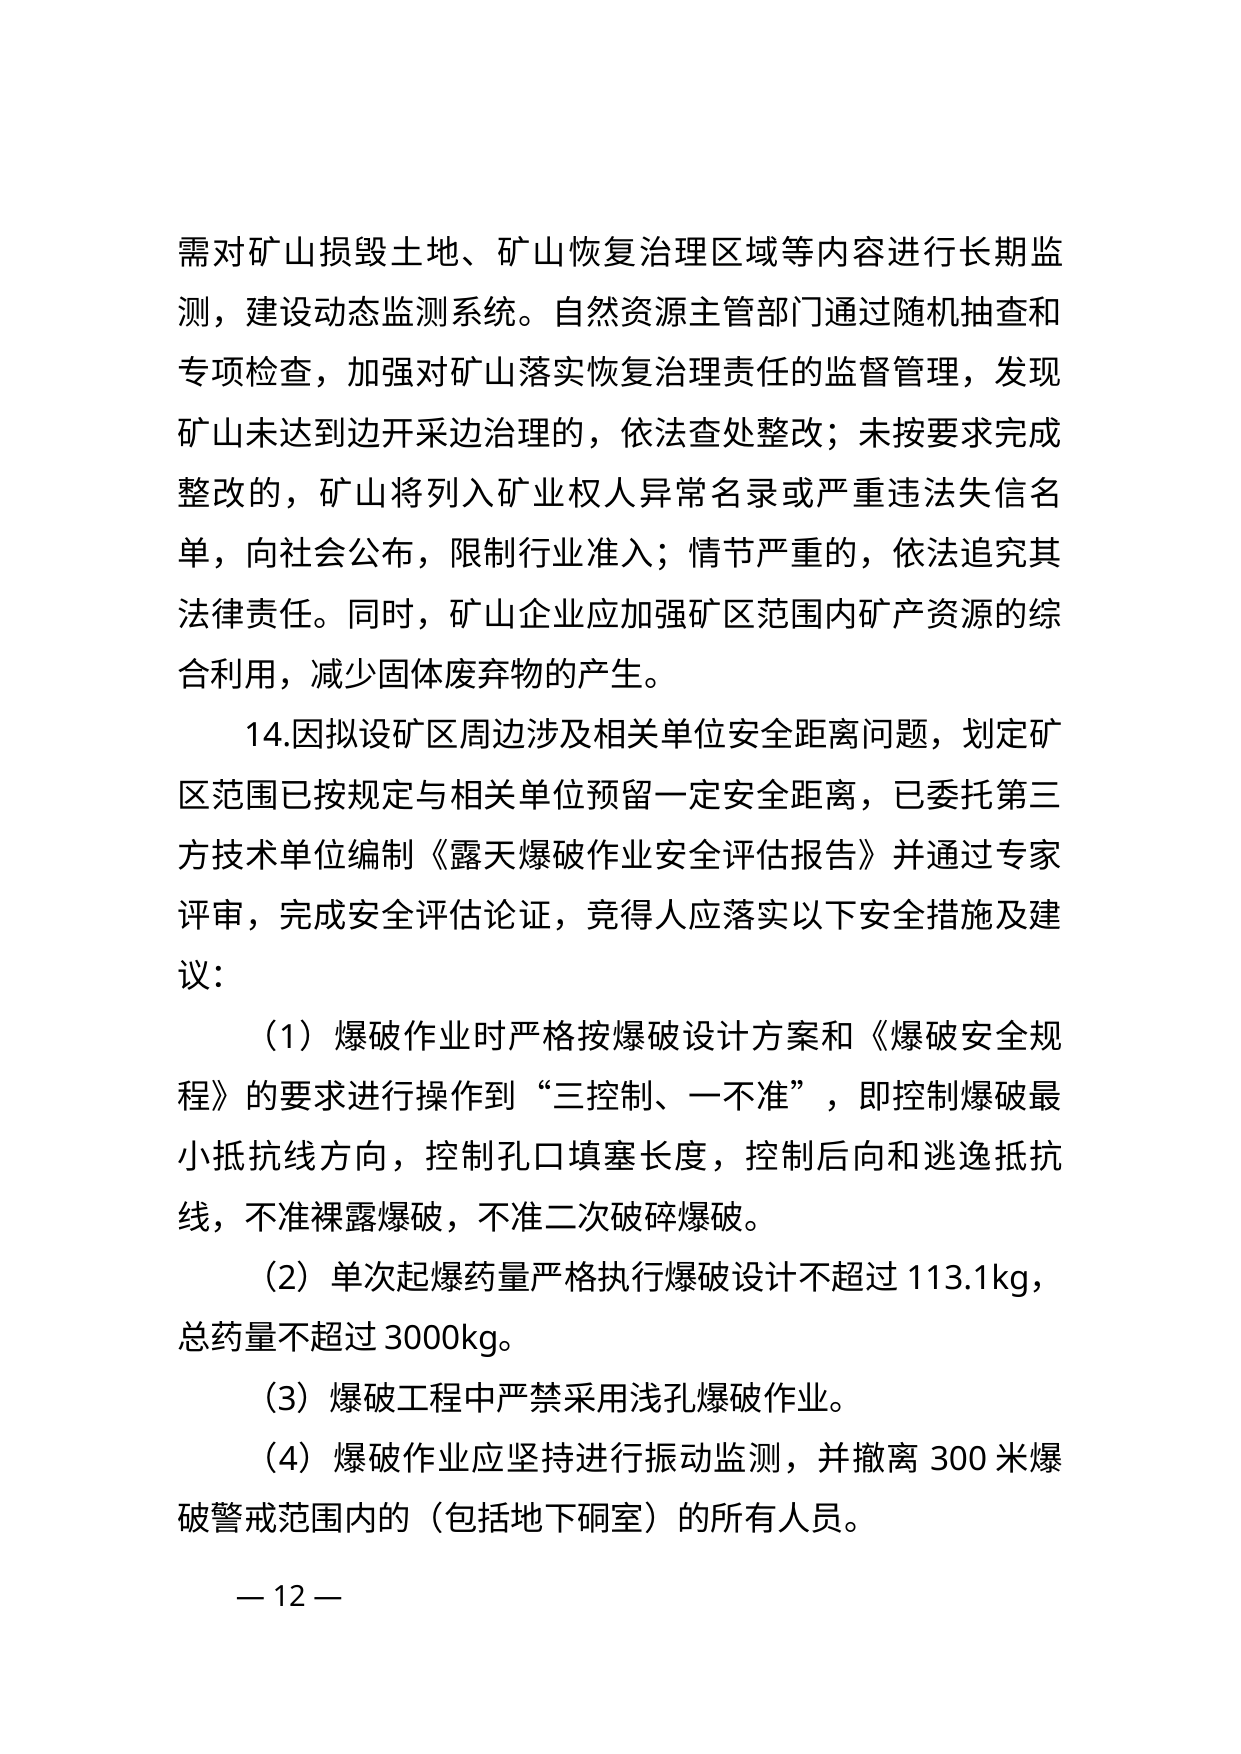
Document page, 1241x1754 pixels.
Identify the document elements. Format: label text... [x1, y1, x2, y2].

text （3）爆破工程中严禁采用浅孔爆破作业。 [177, 1365, 1063, 1426]
text 14.因拟设矿区周边涉及相关单位安全距离问题，划定矿区范围已按规定与相关单位预留一定安全距离，已委托第三方技术单位编制《露天爆破作业安全评估报告》并通过专家评审，完成安全评估论证，竞得人应落实以下安全措施及建议： [177, 702, 1063, 1003]
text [177, 219, 1063, 702]
text （1）爆破作业时严格按爆破设计方案和《爆破安全规程》的要求进行操作到“三控制、一不准”，即控制爆破最小抵抗线方向，控制孔口填塞长度，控制后向和逃逸抵抗线，不准裸露爆破，不准二次破碎爆破。 [177, 1003, 1063, 1245]
text （2）单次起爆药量严格执行爆破设计不超过113.1kg，总药量不超过3000kg。 [177, 1245, 1063, 1365]
text （4）爆破作业应坚持进行振动监测，并撤离300米爆破警戒范围内的（包括地下硐室）的所有人员。 [177, 1426, 1063, 1546]
